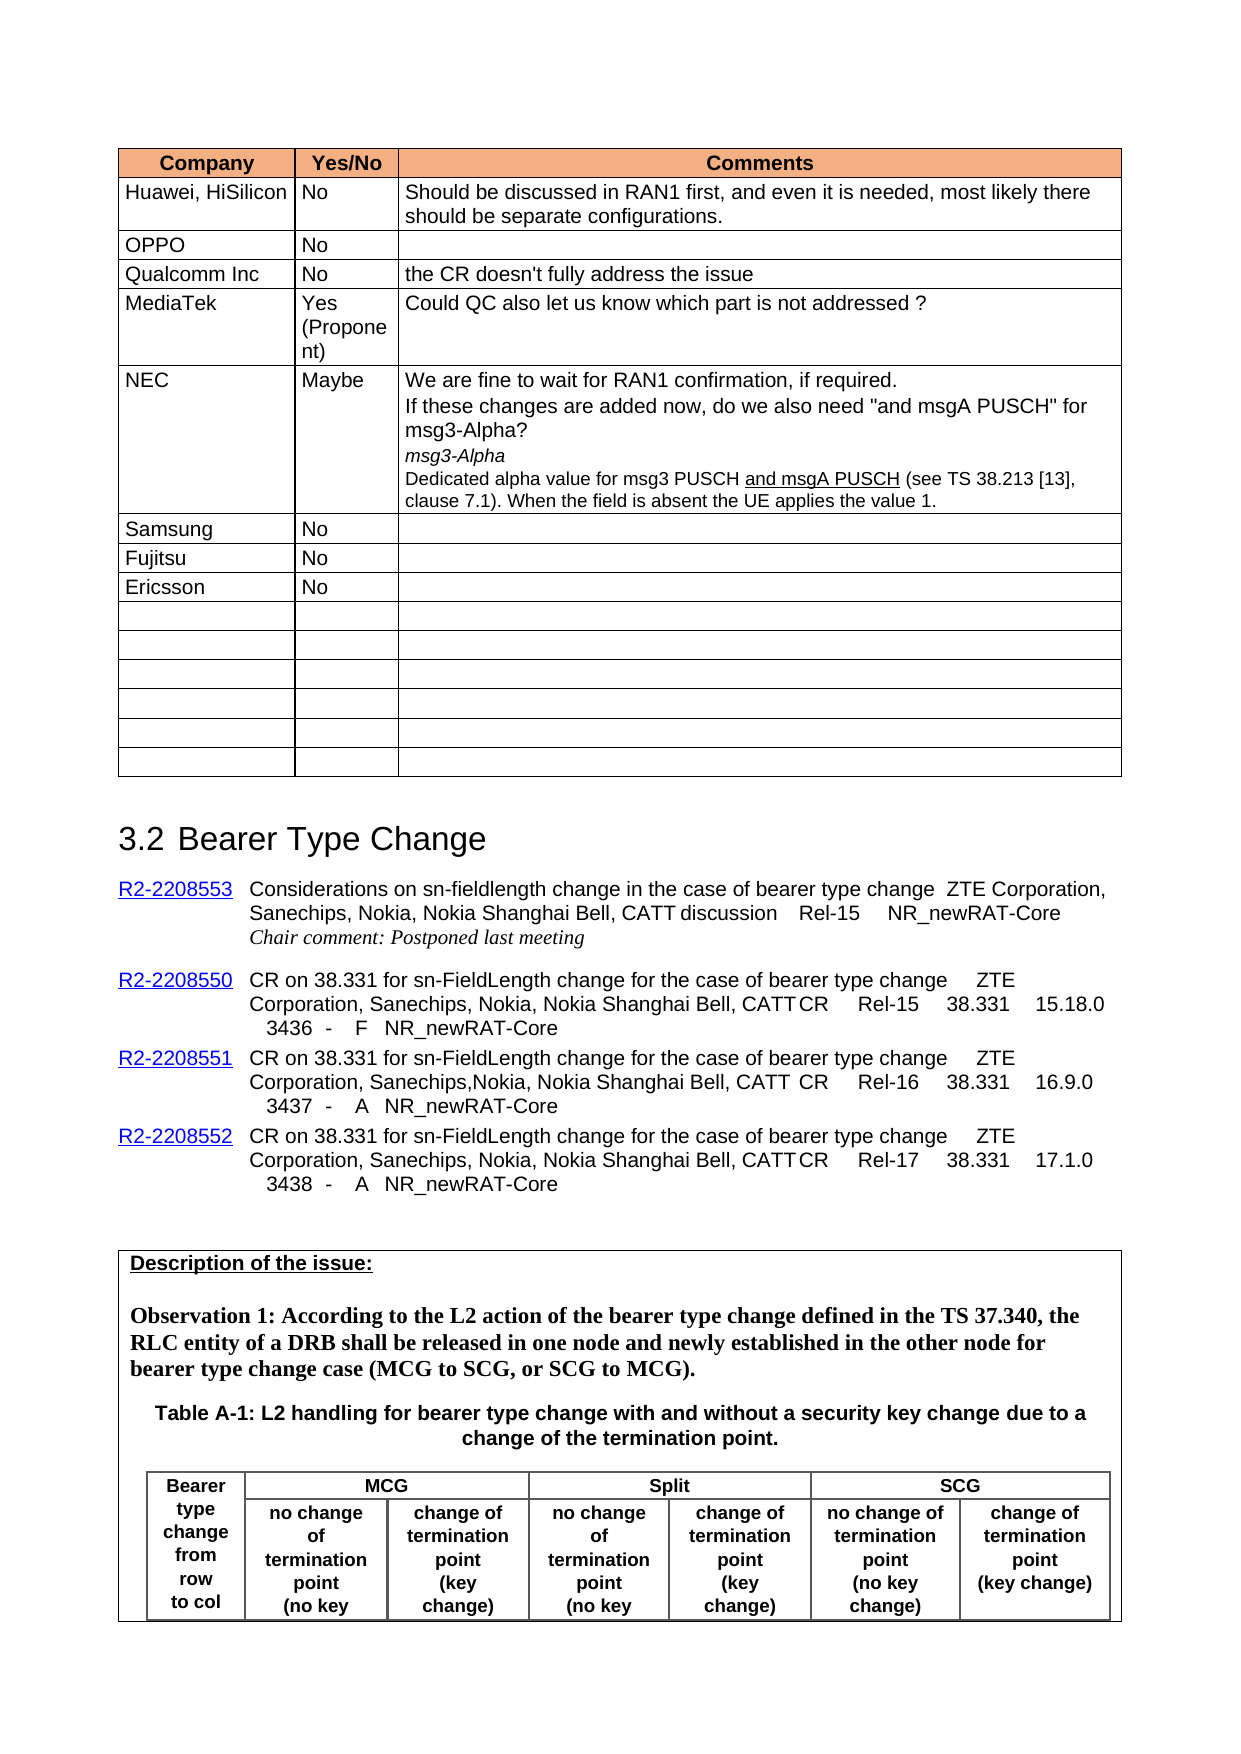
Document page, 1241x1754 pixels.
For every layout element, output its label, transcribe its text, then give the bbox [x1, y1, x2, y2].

table_cell No [296, 178, 398, 230]
table_cell MediaTek [119, 289, 294, 365]
table_cell [296, 660, 398, 688]
table_cell [399, 719, 1121, 747]
table_cell Could QC also let us know which part is not addressed ? [399, 289, 1121, 365]
table_cell Ericsson [119, 573, 294, 601]
table_cell the CR doesn't fully address the issue [399, 260, 1121, 288]
table_cell [119, 689, 294, 717]
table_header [119, 1251, 1121, 1621]
table_cell [296, 602, 398, 630]
table_cell [296, 748, 398, 776]
table_cell Samsung [119, 514, 294, 542]
title R2-2208552 CR on 38.331 for sn-FieldLength change for the case of bearer type change ZTE Corporation, Sanechips, Nokia, Nokia Shanghai Bell, CATT CR Rel-17 38.331 17.1.0 3438 - A NR_newRAT-Core [118, 1124, 1122, 1196]
table_cell No [296, 260, 398, 288]
table_cell NEC [119, 366, 294, 513]
table_cell [119, 719, 294, 747]
table_cell [399, 231, 1121, 259]
table_cell [119, 602, 294, 630]
table_cell No [296, 544, 398, 572]
table_cell We are fine to wait for RAN1 confirmation, if required. If these changes are added now, do we also need "and msgA PUSCH" for msg3-Alpha? msg3-Alpha Dedicated alpha value for msg3 PUSCH and msgA PUSCH (see TS 38.213 [13], clause 7.1). When the field is absent the UE applies the value 1. [399, 366, 1121, 513]
table_cell [399, 748, 1121, 776]
subtitle 3.2 Bearer Type Change [118, 819, 1122, 858]
table_cell [399, 602, 1121, 630]
table_header Yes/No [296, 149, 398, 177]
table_cell Maybe [296, 366, 398, 513]
table_cell Fujitsu [119, 544, 294, 572]
table_cell No [296, 573, 398, 601]
title R2-2208553 Considerations on sn-fieldlength change in the case of bearer type change ZTE Corporation, Sanechips, Nokia, Nokia Shanghai Bell, CATT discussion Rel-15 NR_newRAT-Core [118, 877, 1122, 924]
table_cell No [296, 231, 398, 259]
table_cell [399, 689, 1121, 717]
table_header Comments [399, 149, 1121, 177]
table_cell OPPO [119, 231, 294, 259]
table_cell Yes (Proponent) [296, 289, 398, 365]
title R2-2208551 CR on 38.331 for sn-FieldLength change for the case of bearer type change ZTE Corporation, Sanechips,Nokia, Nokia Shanghai Bell, CATT CR Rel-16 38.331 16.9.0 3437 - A NR_newRAT-Core [118, 1046, 1122, 1117]
table_cell [119, 748, 294, 776]
title R2-2208550 CR on 38.331 for sn-FieldLength change for the case of bearer type change ZTE Corporation, Sanechips, Nokia, Nokia Shanghai Bell, CATT CR Rel-15 38.331 15.18.0 3436 - F NR_newRAT-Core [118, 967, 1122, 1039]
table_cell [119, 660, 294, 688]
table_cell Huawei, HiSilicon [119, 178, 294, 230]
table_cell [399, 544, 1121, 572]
table_cell No [296, 514, 398, 542]
table_cell [399, 573, 1121, 601]
table_cell Should be discussed in RAN1 first, and even it is needed, most likely there should be separate configurations. [399, 178, 1121, 230]
table_cell [399, 631, 1121, 659]
table_cell [296, 689, 398, 717]
table_cell [119, 631, 294, 659]
table_header Company [119, 149, 294, 177]
text Chair comment: Postponed last meeting [249, 924, 1122, 949]
table_cell [296, 719, 398, 747]
table_cell Qualcomm Inc [119, 260, 294, 288]
table_cell [296, 631, 398, 659]
table_cell [399, 660, 1121, 688]
table_cell [399, 514, 1121, 542]
